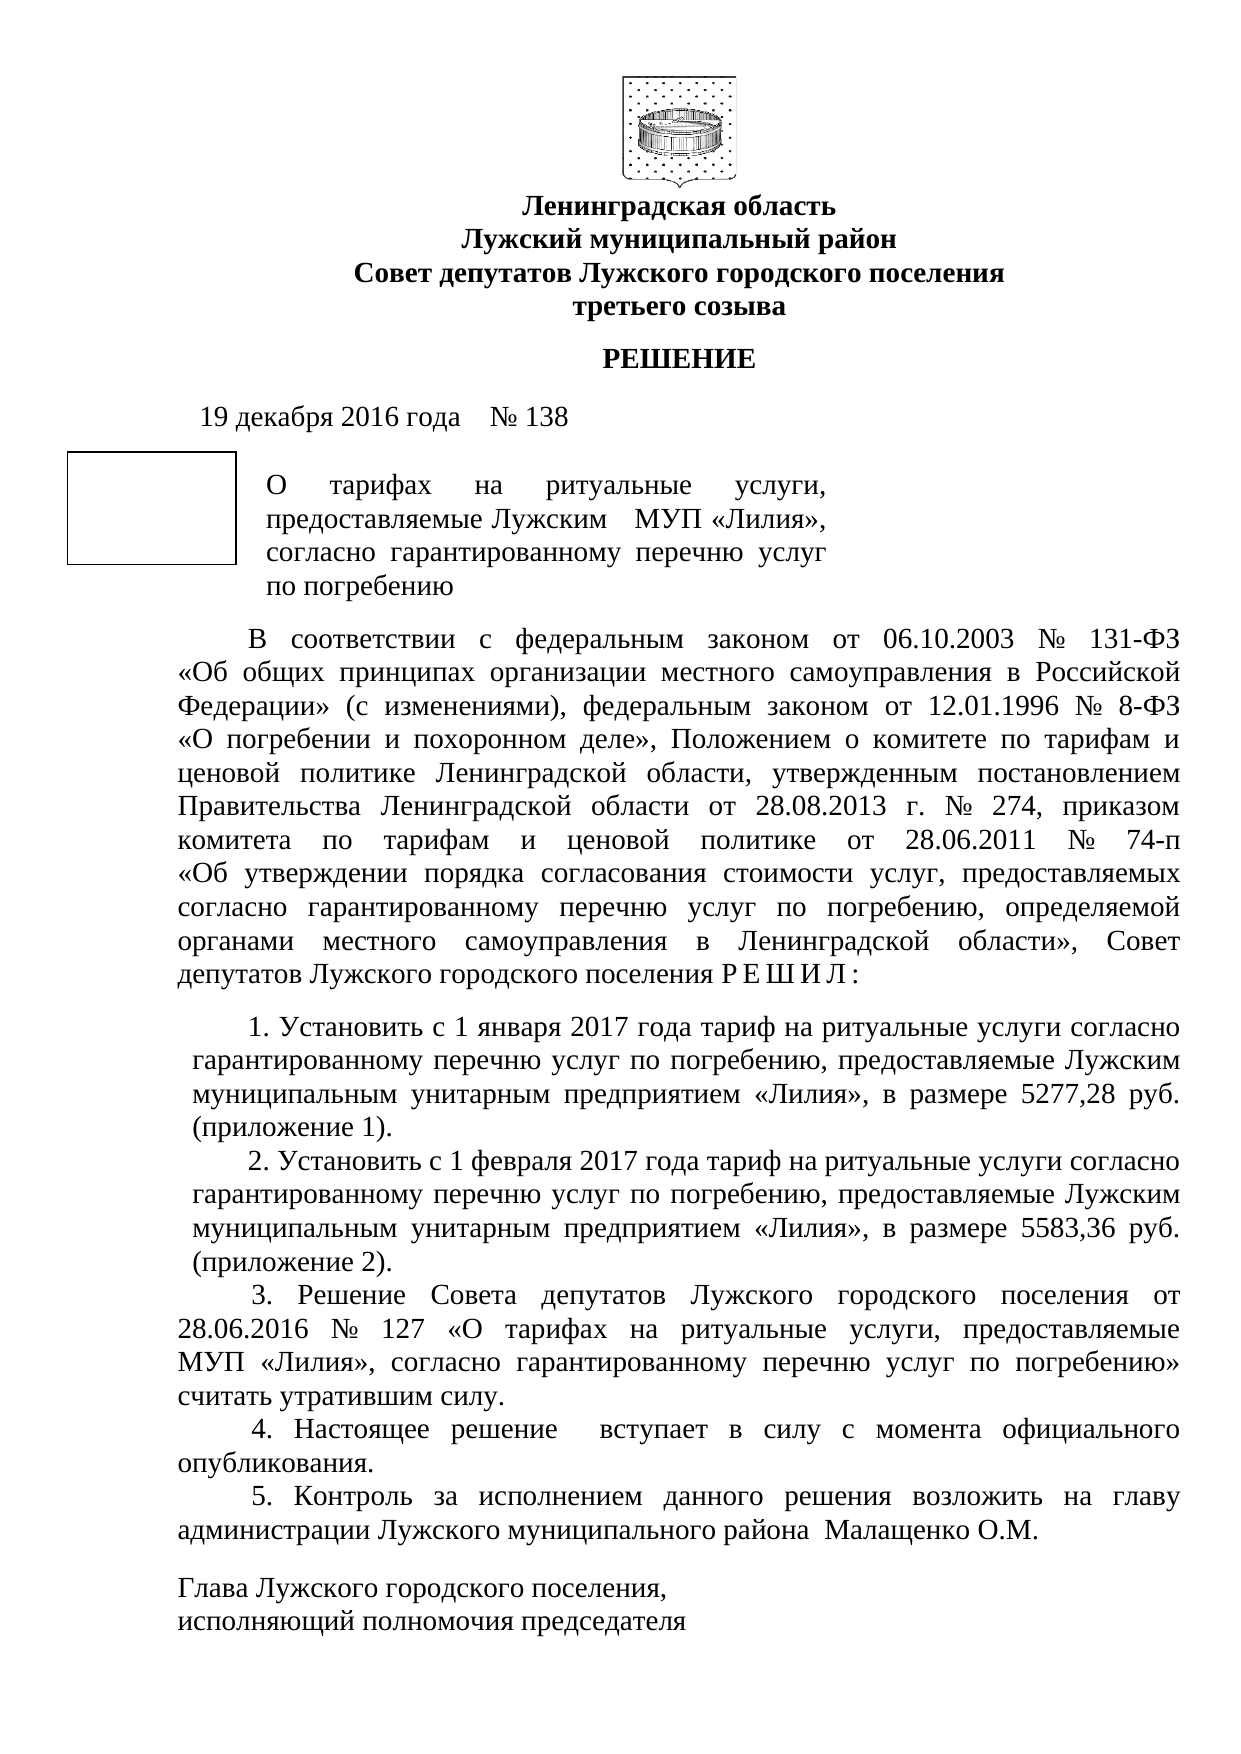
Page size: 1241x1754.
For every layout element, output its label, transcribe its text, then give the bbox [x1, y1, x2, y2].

text 3. Решение Совета депутатов Лужского городского поселения от 28.06.2016 № 127 «О тарифах на ритуальные услуги, предоставляемые МУП «Лилия», согласно гарантированному перечню услуг по погребению» считать утратившим силу. [177, 1277, 1181, 1411]
text Глава Лужского городского поселения, [177, 1570, 1181, 1603]
text 2. Установить с 1 февраля 2017 года тариф на ритуальные услуги согласно гарантированному перечню услуг по погребению, предоставляемые Лужским муниципальным унитарным предприятием «Лилия», в размере 5583,36 руб. (приложение 2). [192, 1143, 1181, 1277]
text Ленинградская область [177, 188, 1181, 221]
text 19 декабря 2016 года № 138 [177, 399, 1181, 432]
text О тарифах на ритуальные услуги, предоставляемые Лужским МУП «Лилия», согласно гарантированному перечню услуг по погребению [266, 467, 827, 602]
text Совет депутатов Лужского городского поселения [177, 255, 1181, 288]
text 5. Контроль за исполнением данного решения возложить на главу администрации Лужского муниципального района Малащенко О.М. [177, 1478, 1181, 1546]
picture [622, 76, 737, 188]
text РЕШЕНИЕ [177, 341, 1181, 374]
text третьего созыва [177, 288, 1181, 322]
text 4. Настоящее решение вступает в силу с момента официального опубликования. [177, 1411, 1181, 1478]
text Лужский муниципальный район [177, 221, 1181, 255]
text В соответствии с федеральным законом от 06.10.2003 № 131-ФЗ «Об общих принципах организации местного самоуправления в Российской Федерации» (с изменениями), федеральным законом от 12.01.1996 № 8-ФЗ «О погребении и похоронном деле», Положением о комитете по тарифам и ценовой политике Ленинградской области, утвержденным постановлением Правительства Ленинградской области от 28.08.2013 г. № 274, приказом комитета по тарифам и ценовой политике от 28.06.2011 № 74-п «Об утверждении порядка согласования стоимости услуг, предоставляемых согласно гарантированному перечню услуг по погребению, определяемой органами местного самоуправления в Ленинградской области», Совет депутатов Лужского городского поселения РЕШИЛ: [177, 621, 1181, 990]
text исполняющий полномочия председателя [177, 1603, 1181, 1637]
text 1. Установить с 1 января 2017 года тариф на ритуальные услуги согласно гарантированному перечню услуг по погребению, предоставляемые Лужским муниципальным унитарным предприятием «Лилия», в размере 5277,28 руб. (приложение 1). [192, 1009, 1181, 1143]
